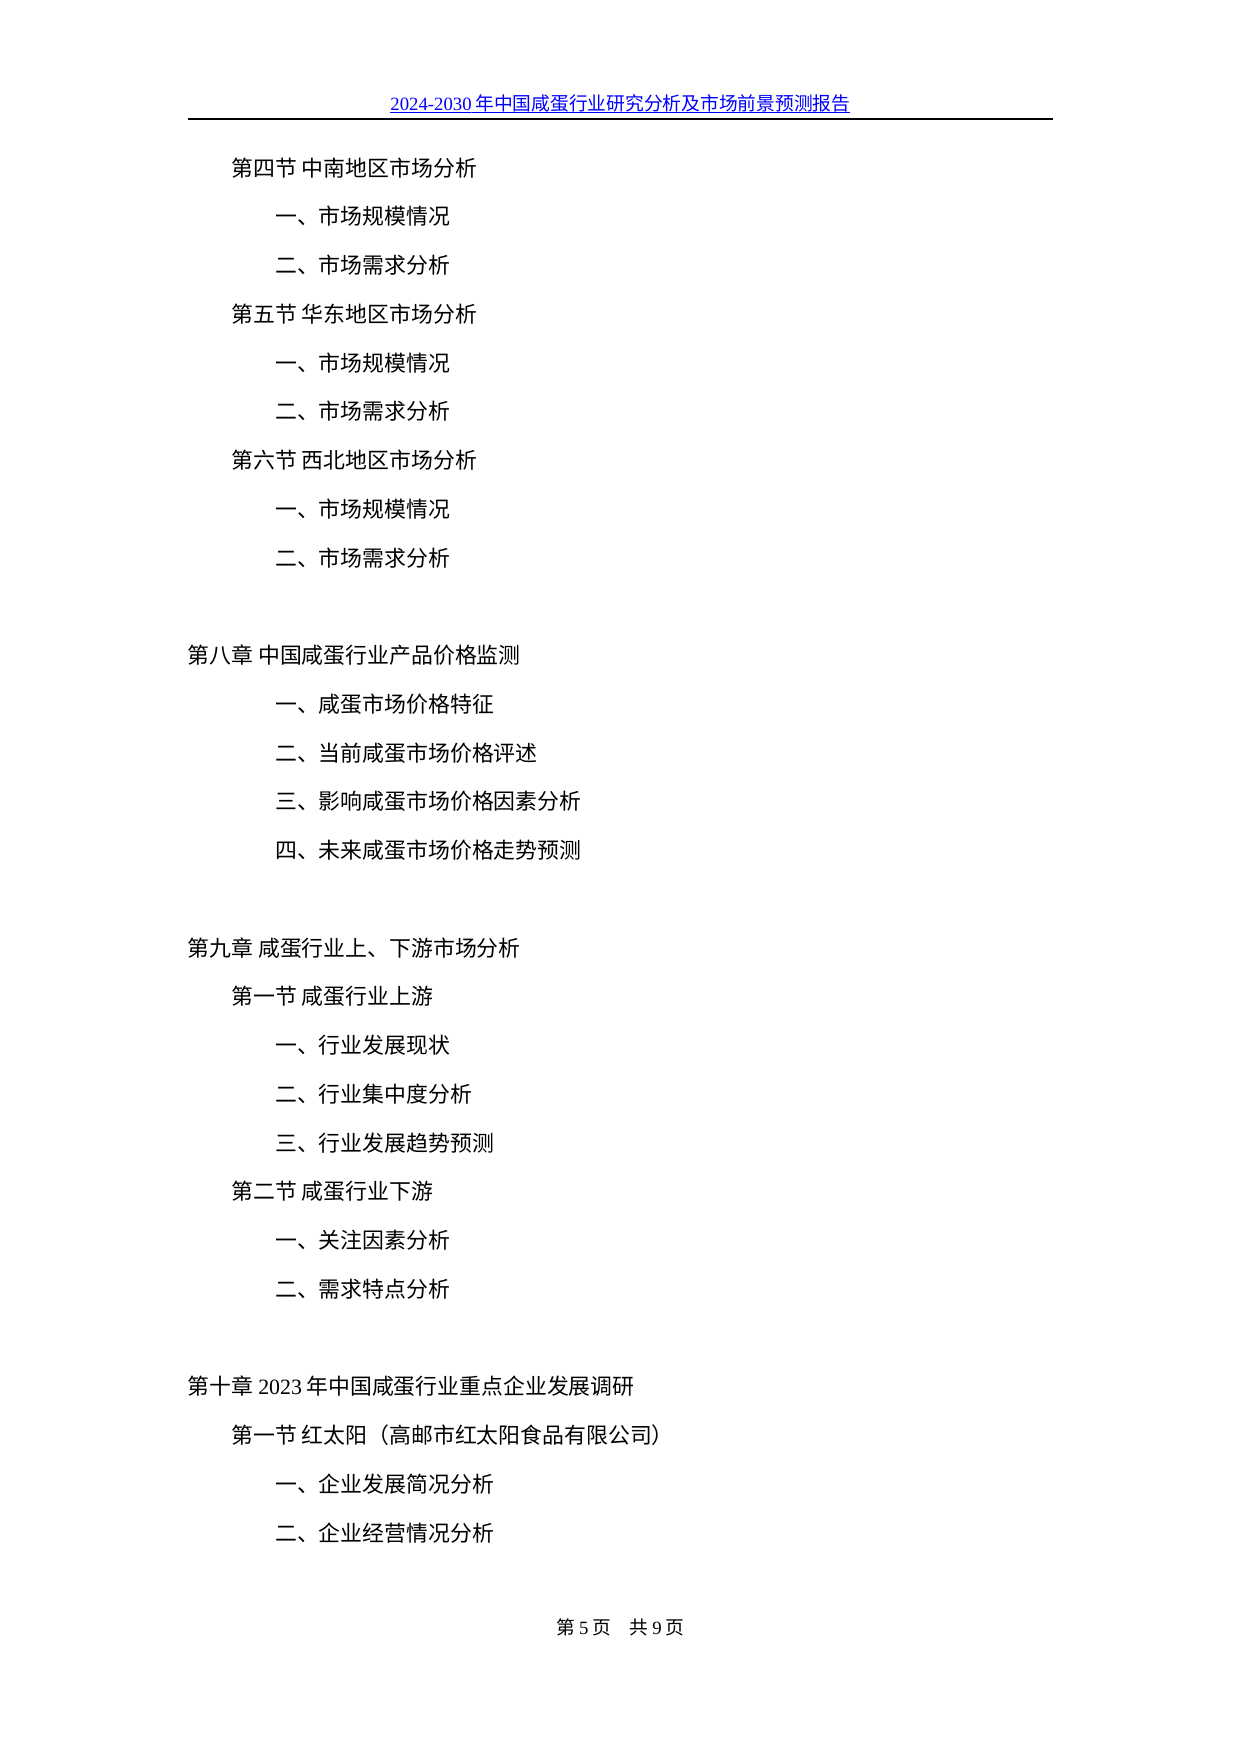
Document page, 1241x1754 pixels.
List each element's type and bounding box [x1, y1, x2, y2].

text [187, 150, 1053, 1548]
